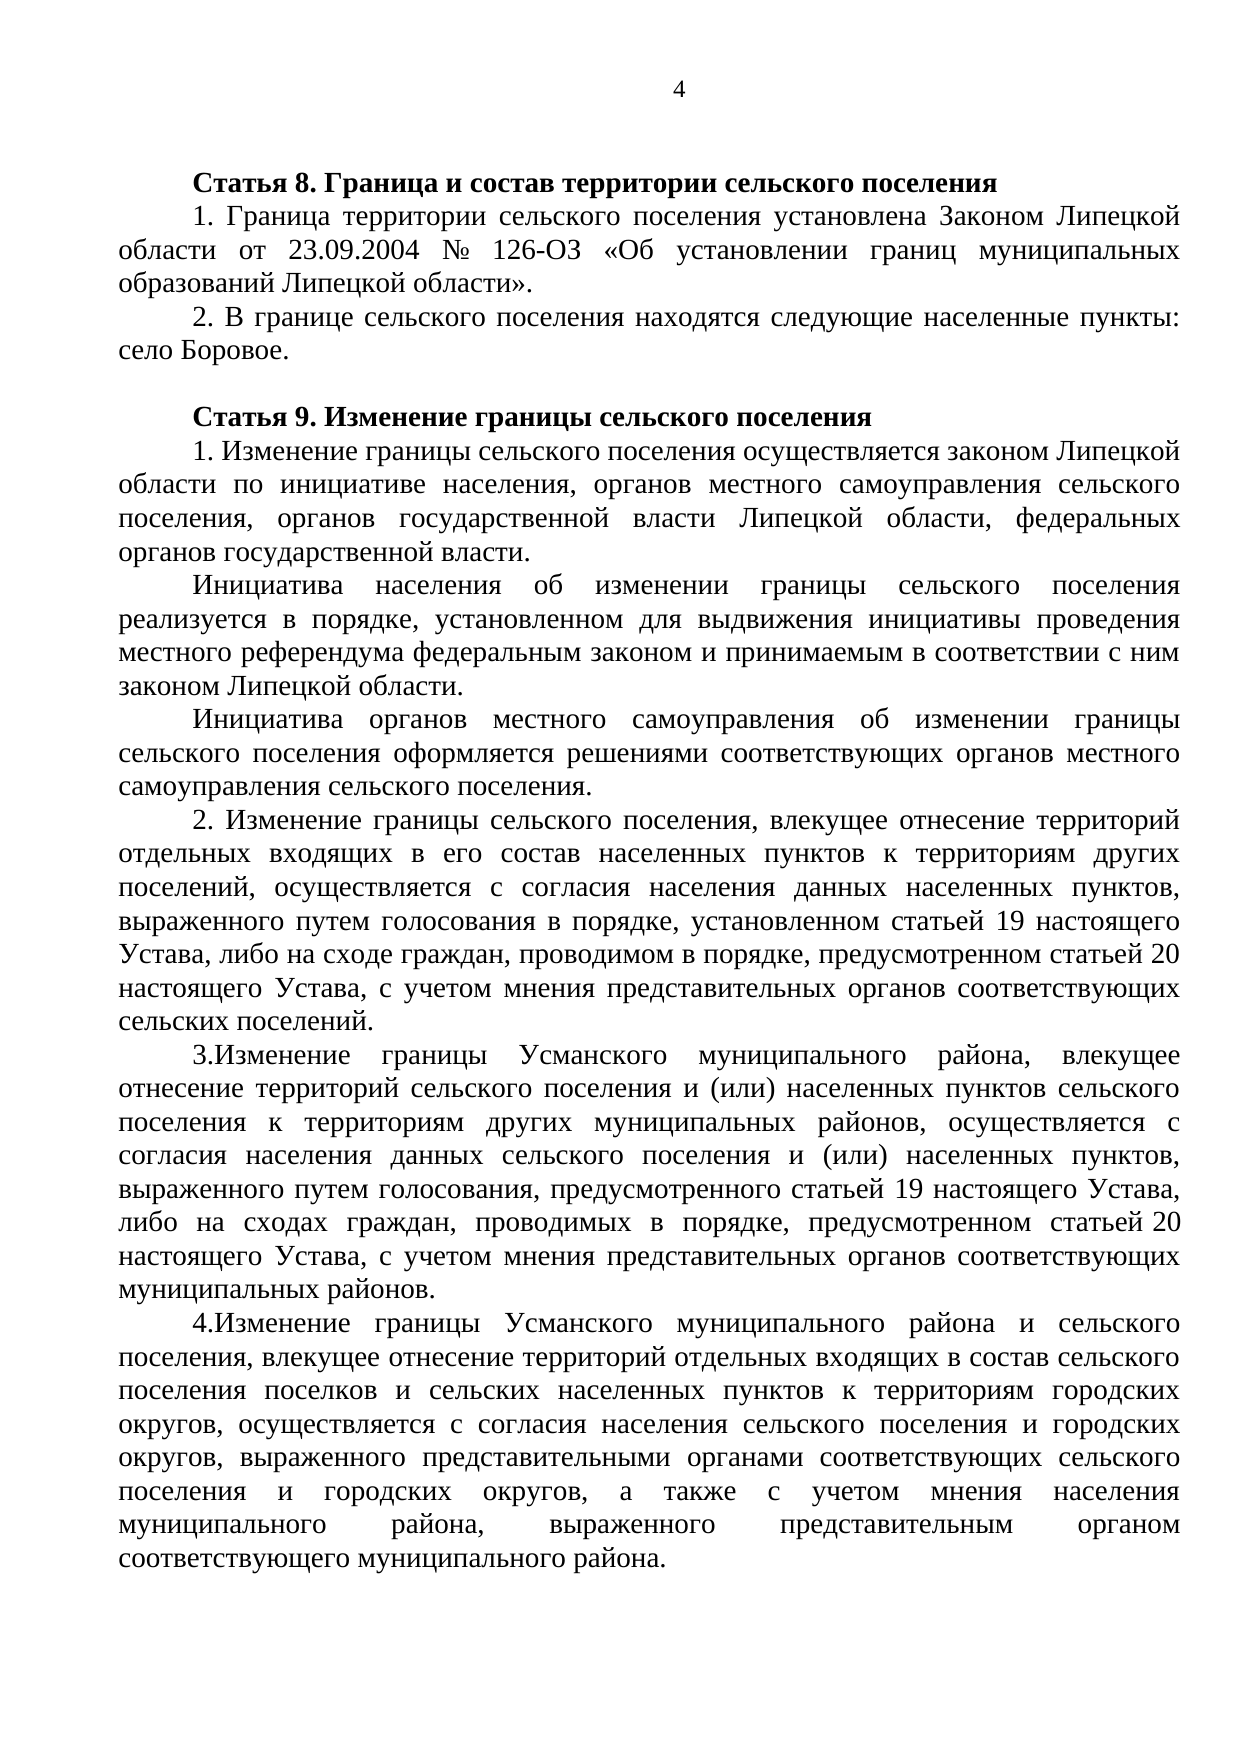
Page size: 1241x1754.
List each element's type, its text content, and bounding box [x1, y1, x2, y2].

text Статья 8. Граница и состав территории сельского поселения [118, 165, 1181, 198]
text 1. Граница территории сельского поселения установлена Законом Липецкой области от 23.09.2004 № 126-ОЗ «Об установлении границ муниципальных образований Липецкой области». [118, 198, 1181, 299]
text Статья 9. Изменение границы сельского поселения [118, 399, 1181, 433]
text 1. Изменение границы сельского поселения осуществляется законом Липецкой области по инициативе населения, органов местного самоуправления сельского поселения, органов государственной власти Липецкой области, федеральных органов государственной власти. [118, 433, 1181, 567]
text 2. В границе сельского поселения находятся следующие населенные пункты: село Боровое. [118, 299, 1181, 366]
text Инициатива населения об изменении границы сельского поселения реализуется в порядке, установленном для выдвижения инициативы проведения местного референдума федеральным законом и принимаемым в соответствии с ним законом Липецкой области. [118, 567, 1181, 701]
text 4.Изменение границы Усманского муниципального района и сельского поселения, влекущее отнесение территорий отдельных входящих в состав сельского поселения поселков и сельских населенных пунктов к территориям городских округов, осуществляется с согласия населения сельского поселения и городских округов, выраженного представительными органами соответствующих сельского поселения и городских округов, а также с учетом мнения населения муниципального района, выраженного представительным органом соответствующего муниципального района. [118, 1305, 1181, 1573]
text Инициатива органов местного самоуправления об изменении границы сельского поселения оформляется решениями соответствующих органов местного самоуправления сельского поселения. [118, 701, 1181, 802]
text 3.Изменение границы Усманского муниципального района, влекущее отнесение территорий сельского поселения и (или) населенных пунктов сельского поселения к территориям других муниципальных районов, осуществляется с согласия населения данных сельского поселения и (или) населенных пунктов, выраженного путем голосования, предусмотренного статьей 19 настоящего Устава, либо на сходах граждан, проводимых в порядке, предусмотренном статьей 20 настоящего Устава, с учетом мнения представительных органов соответствующих муниципальных районов. [118, 1037, 1181, 1305]
text 2. Изменение границы сельского поселения, влекущее отнесение территорий отдельных входящих в его состав населенных пунктов к территориям других поселений, осуществляется с согласия населения данных населенных пунктов, выраженного путем голосования в порядке, установленном статьей 19 настоящего Устава, либо на сходе граждан, проводимом в порядке, предусмотренном статьей 20 настоящего Устава, с учетом мнения представительных органов соответствующих сельских поселений. [118, 802, 1181, 1037]
